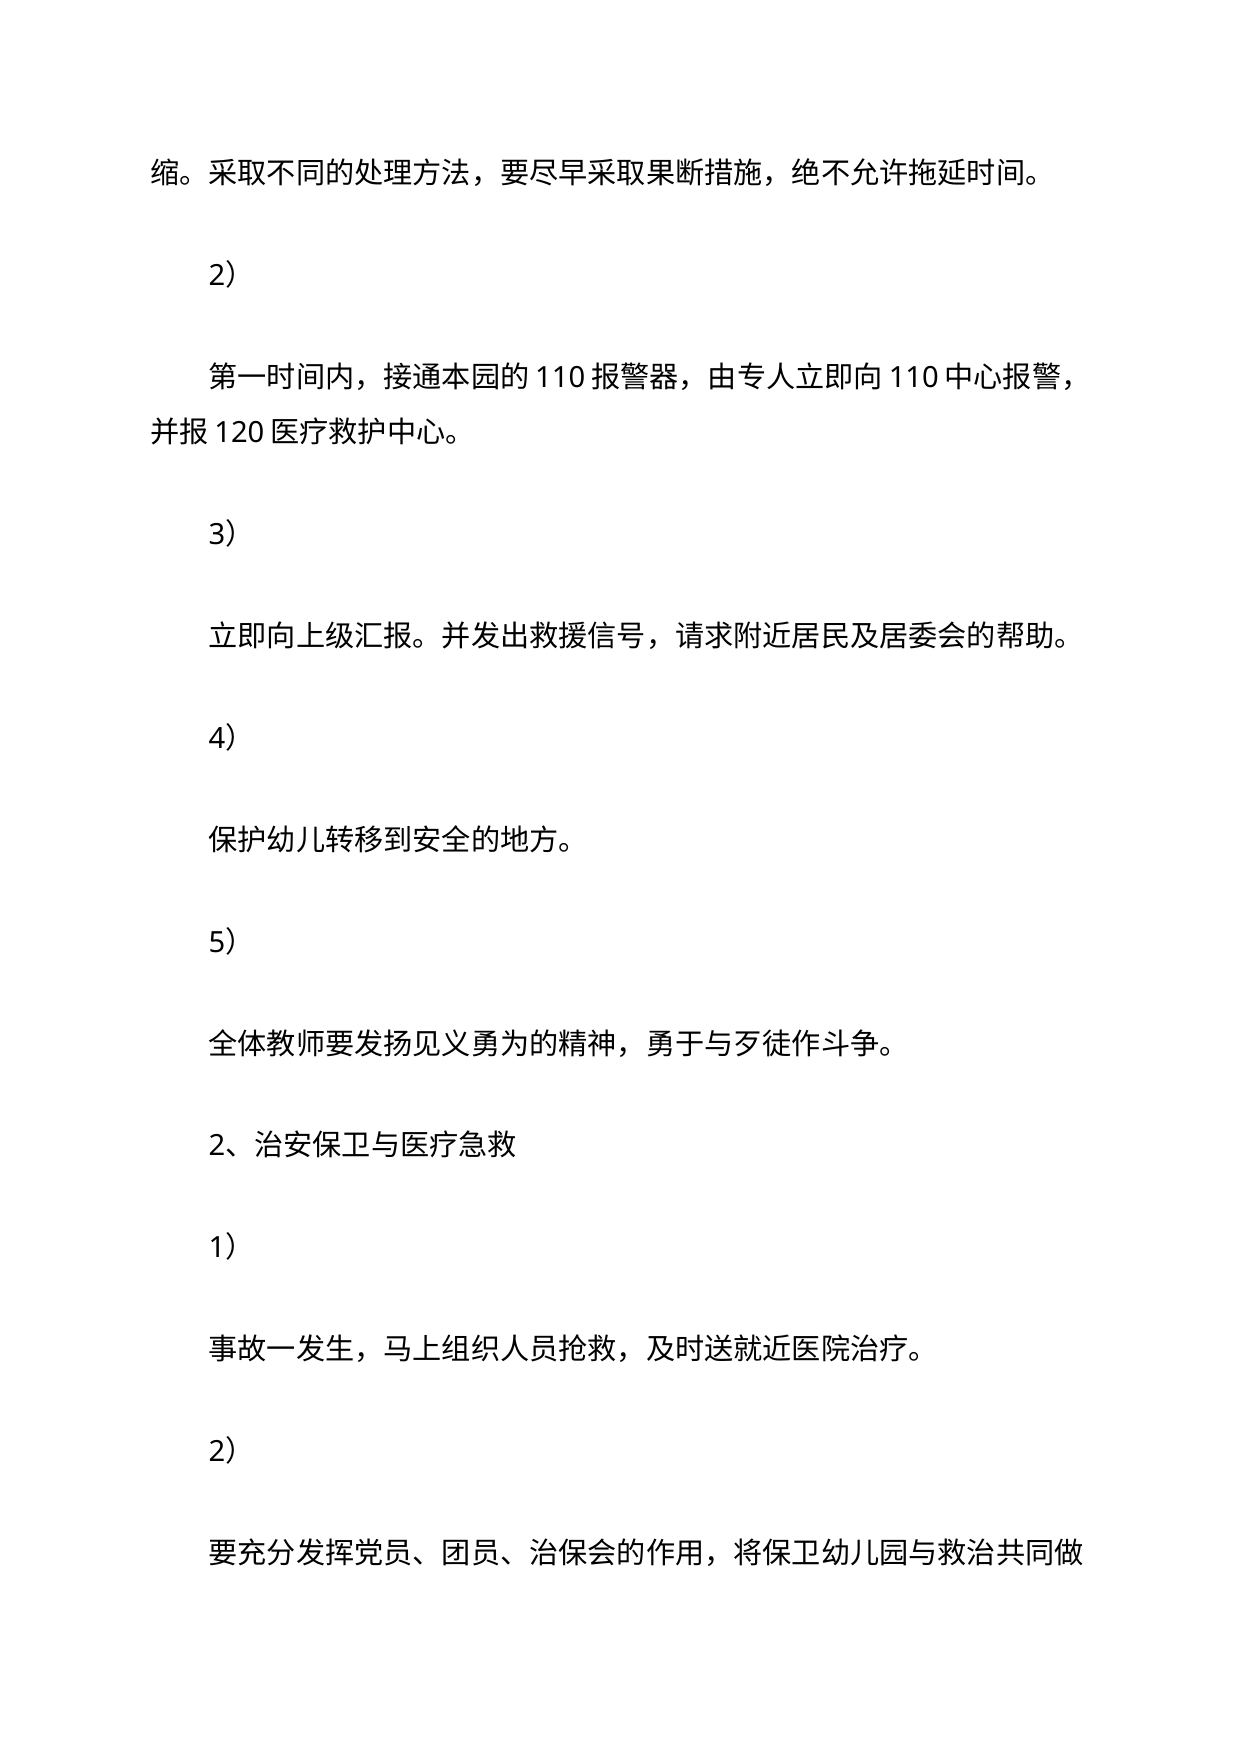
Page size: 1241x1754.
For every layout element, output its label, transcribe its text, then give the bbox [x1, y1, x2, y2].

text 2、治安保卫与医疗急救 [150, 1122, 1090, 1164]
text 立即向上级汇报。并发出救援信号，请求附近居民及居委会的帮助。 [150, 613, 1090, 655]
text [150, 150, 1090, 192]
text 2） [150, 252, 1090, 294]
text 2） [150, 1428, 1090, 1470]
text 1） [150, 1224, 1090, 1266]
text 保护幼儿转移到安全的地方。 [150, 816, 1090, 859]
text 全体教师要发扬见义勇为的精神，勇于与歹徒作斗争。 [150, 1020, 1090, 1062]
text 4） [150, 714, 1090, 757]
text 第一时间内，接通本园的110报警器，由专人立即向110中心报警，并报120医疗救护中心。 [150, 354, 1090, 451]
text 3） [150, 511, 1090, 553]
text 5） [150, 918, 1090, 961]
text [150, 1530, 1090, 1572]
text 事故一发生，马上组织人员抢救，及时送就近医院治疗。 [150, 1326, 1090, 1368]
